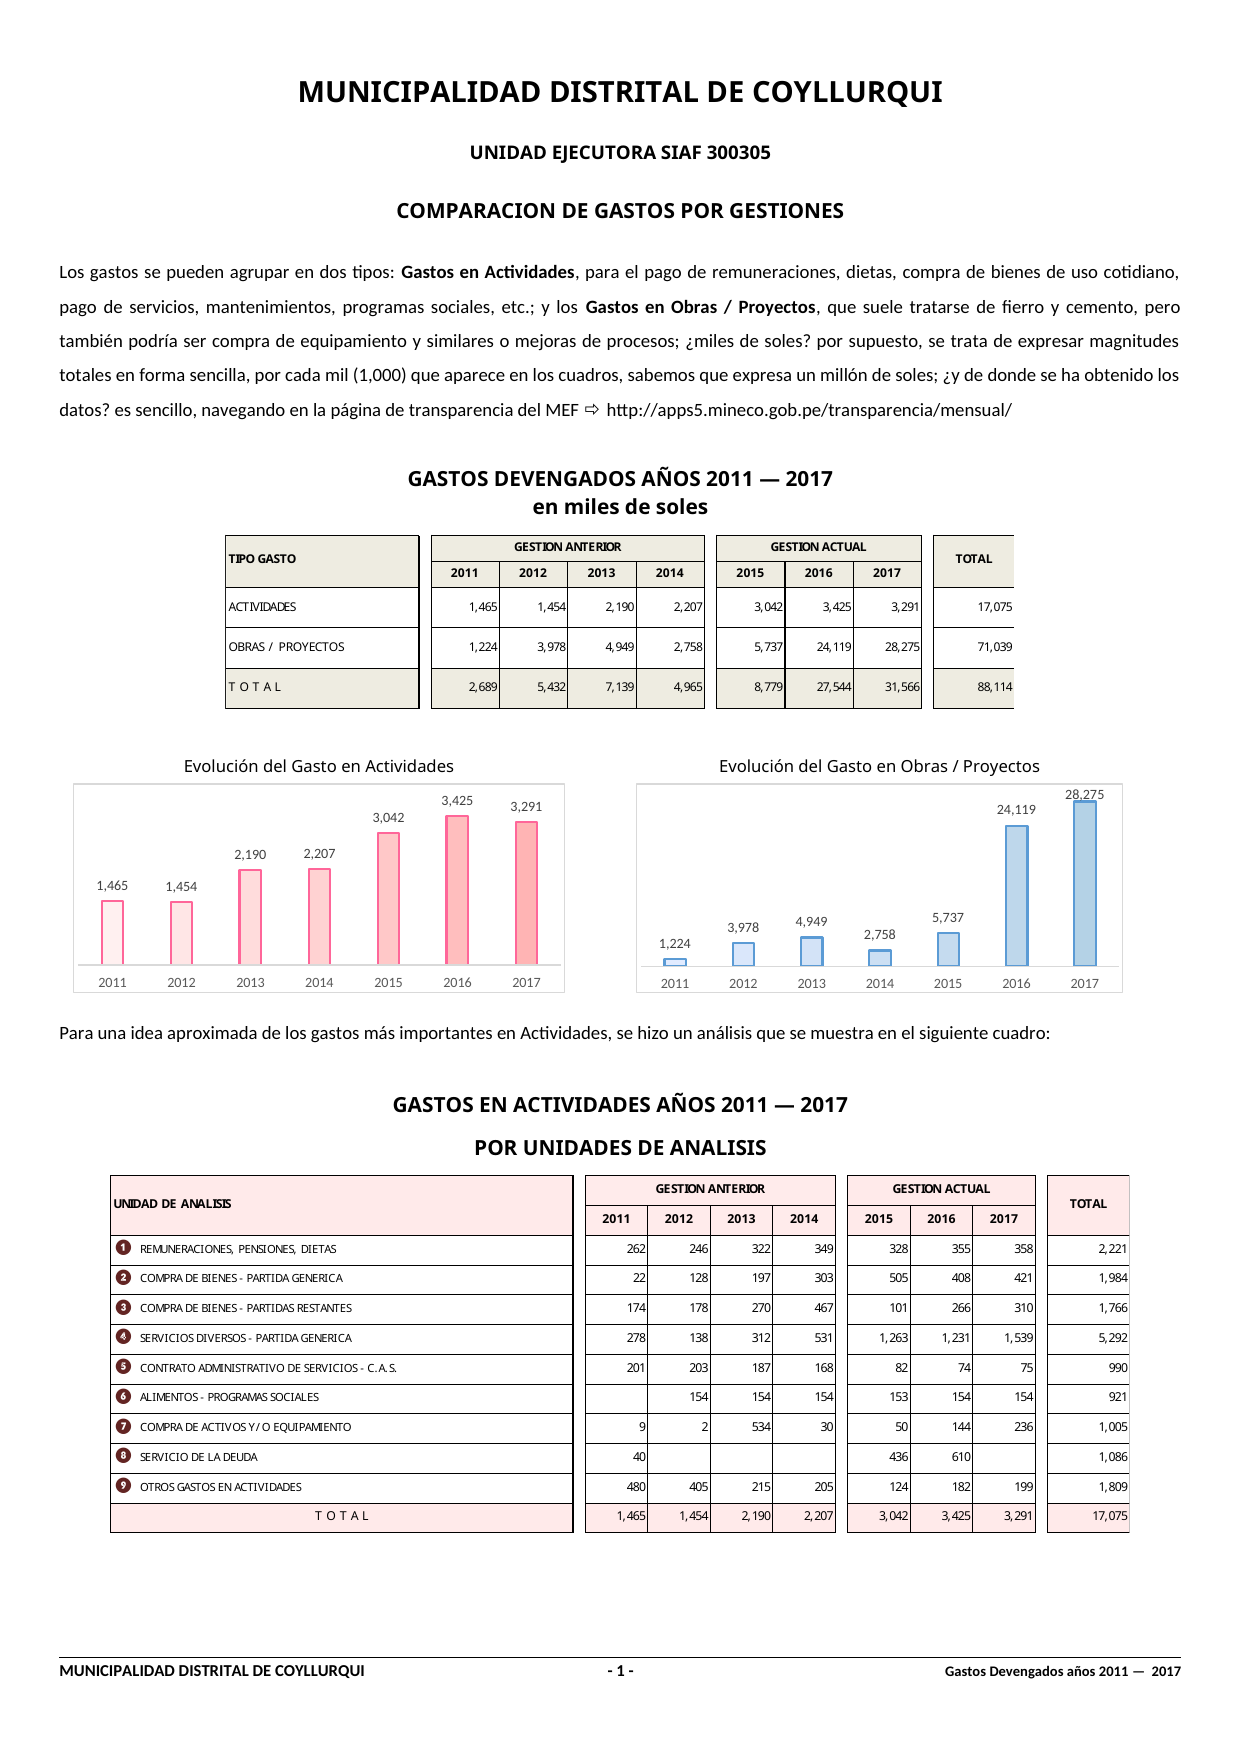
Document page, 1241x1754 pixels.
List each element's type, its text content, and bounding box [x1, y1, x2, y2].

table_cell [39, 784, 599, 999]
text Para una idea aproximada de los gastos más importantes en Actividades, se hizo un análisis que se muestra en el siguiente cuadro: [59, 1021, 1181, 1044]
text UNIDAD EJECUTORA SIAF 300305 [59, 139, 1181, 164]
text Los gastos se pueden agrupar en dos tipos: Gastos en Actividades, para el pago de remuneraciones, dietas, compra de bienes de uso cotidiano, pago de servicios, mantenimientos, programas sociales, etc.; y los Gastos en Obras / Proyectos, que suele tratarse de fierro y cemento, pero también podría ser compra de equipamiento y similares o mejoras de procesos; ¿miles de soles? por supuesto, se trata de expresar magnitudes totales en forma sencilla, por cada mil (1,000) que aparece en los cuadros, sabemos que expresa un millón de soles; ¿y de donde se ha obtenido los datos? es sencillo, navegando en la página de transparencia del MEF http://apps5.mineco.gob.pe/transparencia/mensual/ [59, 261, 1181, 421]
table_cell [599, 784, 1159, 999]
text en miles de soles [59, 492, 1181, 521]
text GASTOS DEVENGADOS AÑOS 2011 — 2017 [59, 464, 1181, 492]
text GASTOS EN ACTIVIDADES AÑOS 2011 — 2017 [59, 1090, 1181, 1119]
table_header Evolución del Gasto en Actividades [39, 755, 599, 783]
text MUNICIPALIDAD DISTRITAL DE COYLLURQUI [59, 71, 1181, 111]
text COMPARACION DE GASTOS POR GESTIONES [59, 197, 1181, 225]
text POR UNIDADES DE ANALISIS [59, 1133, 1181, 1161]
table_header Evolución del Gasto en Obras / Proyectos [599, 755, 1159, 783]
